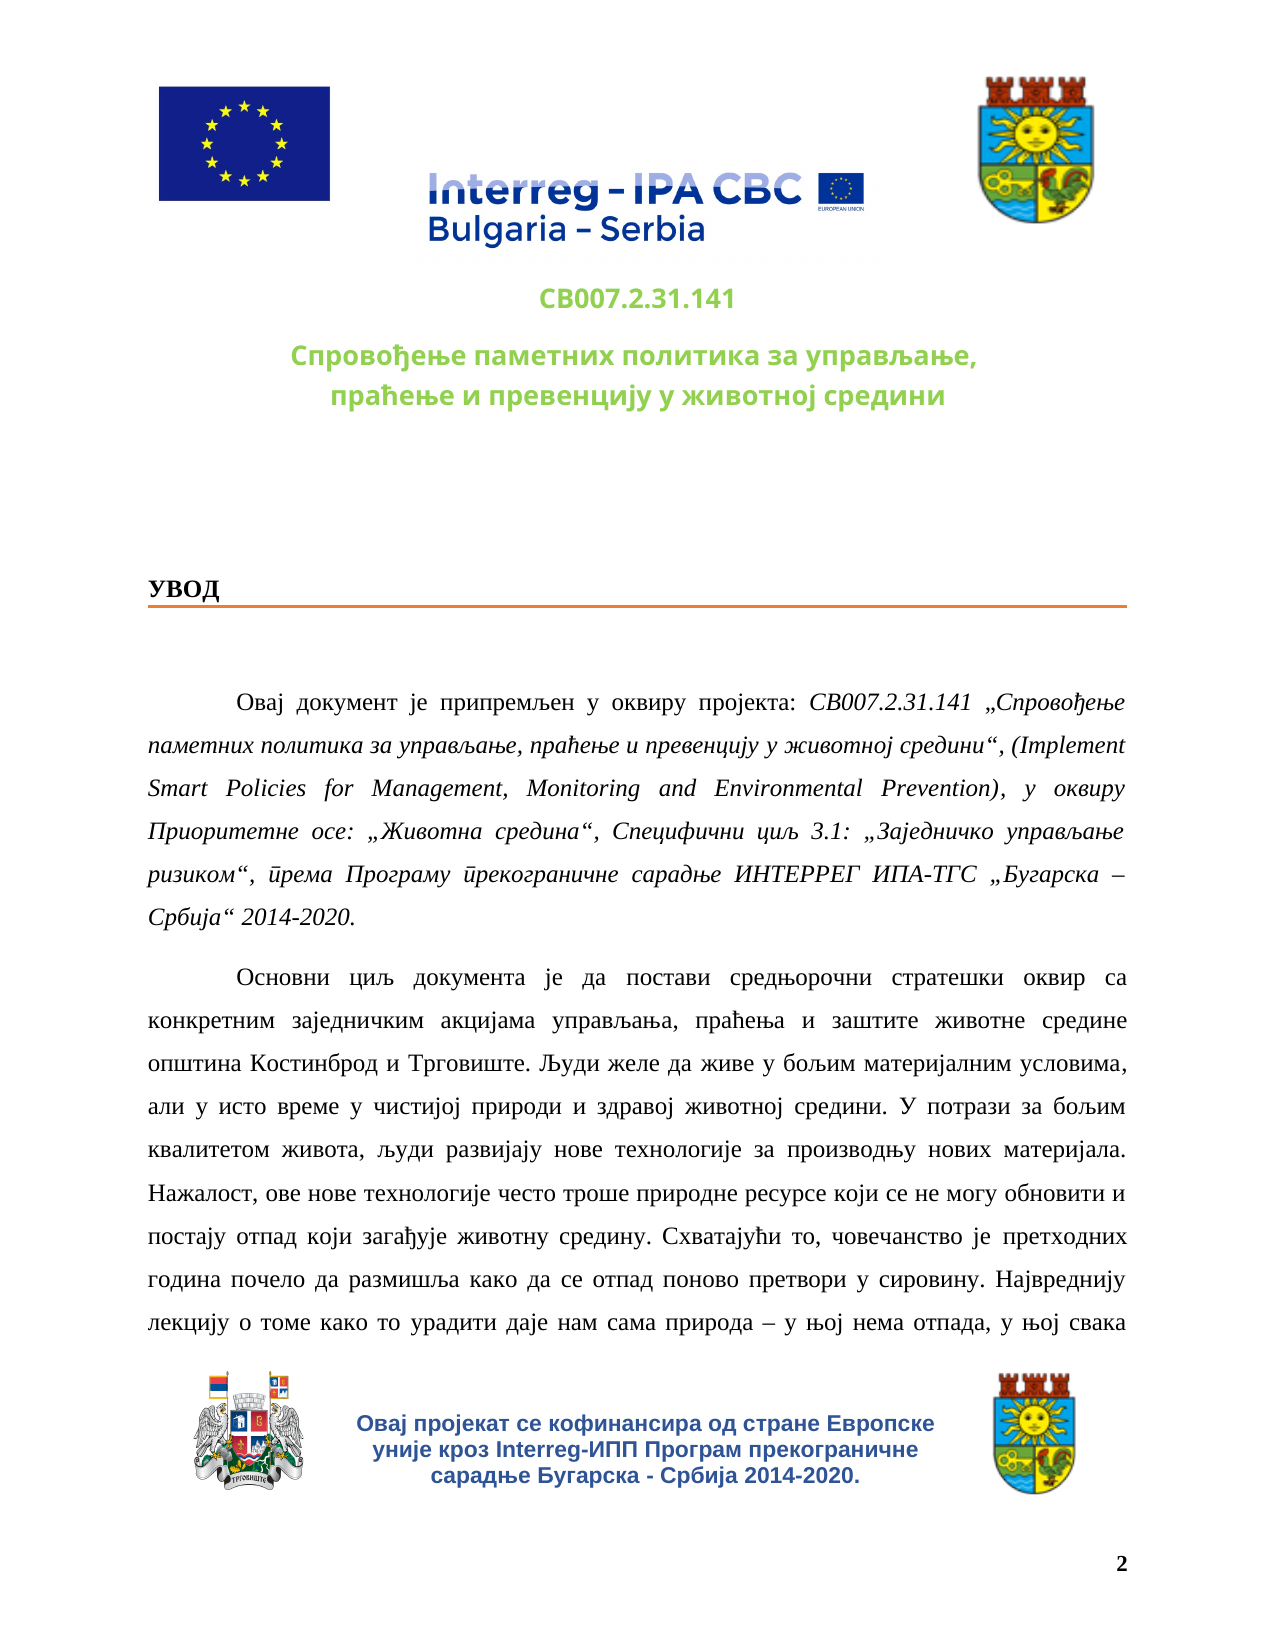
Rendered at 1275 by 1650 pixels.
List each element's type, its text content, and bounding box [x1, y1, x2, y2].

picture [407, 151, 886, 264]
picture [193, 1371, 304, 1490]
text Овај документ је припремљен у оквиру пројекта: СВ007.2.31.141 „Спровођење паметних политика за управљање, праћење и превенцију у животној средини“, (Implement Smart Policies for Management, Monitoring and Environmental Prevention), у оквиру Приоритетне осе: „Животна средина“, Специфични циљ 3.1: „Заједничко управљање ризиком“, према Програму прекограничне сарадње ИНТЕРРЕГ ИПА-ТГС „Бугарска – Србија“ 2014-2020. [148, 687, 1127, 931]
picture [971, 73, 1102, 228]
text УВОД [148, 574, 1127, 605]
picture [988, 1371, 1080, 1498]
picture [155, 83, 333, 204]
